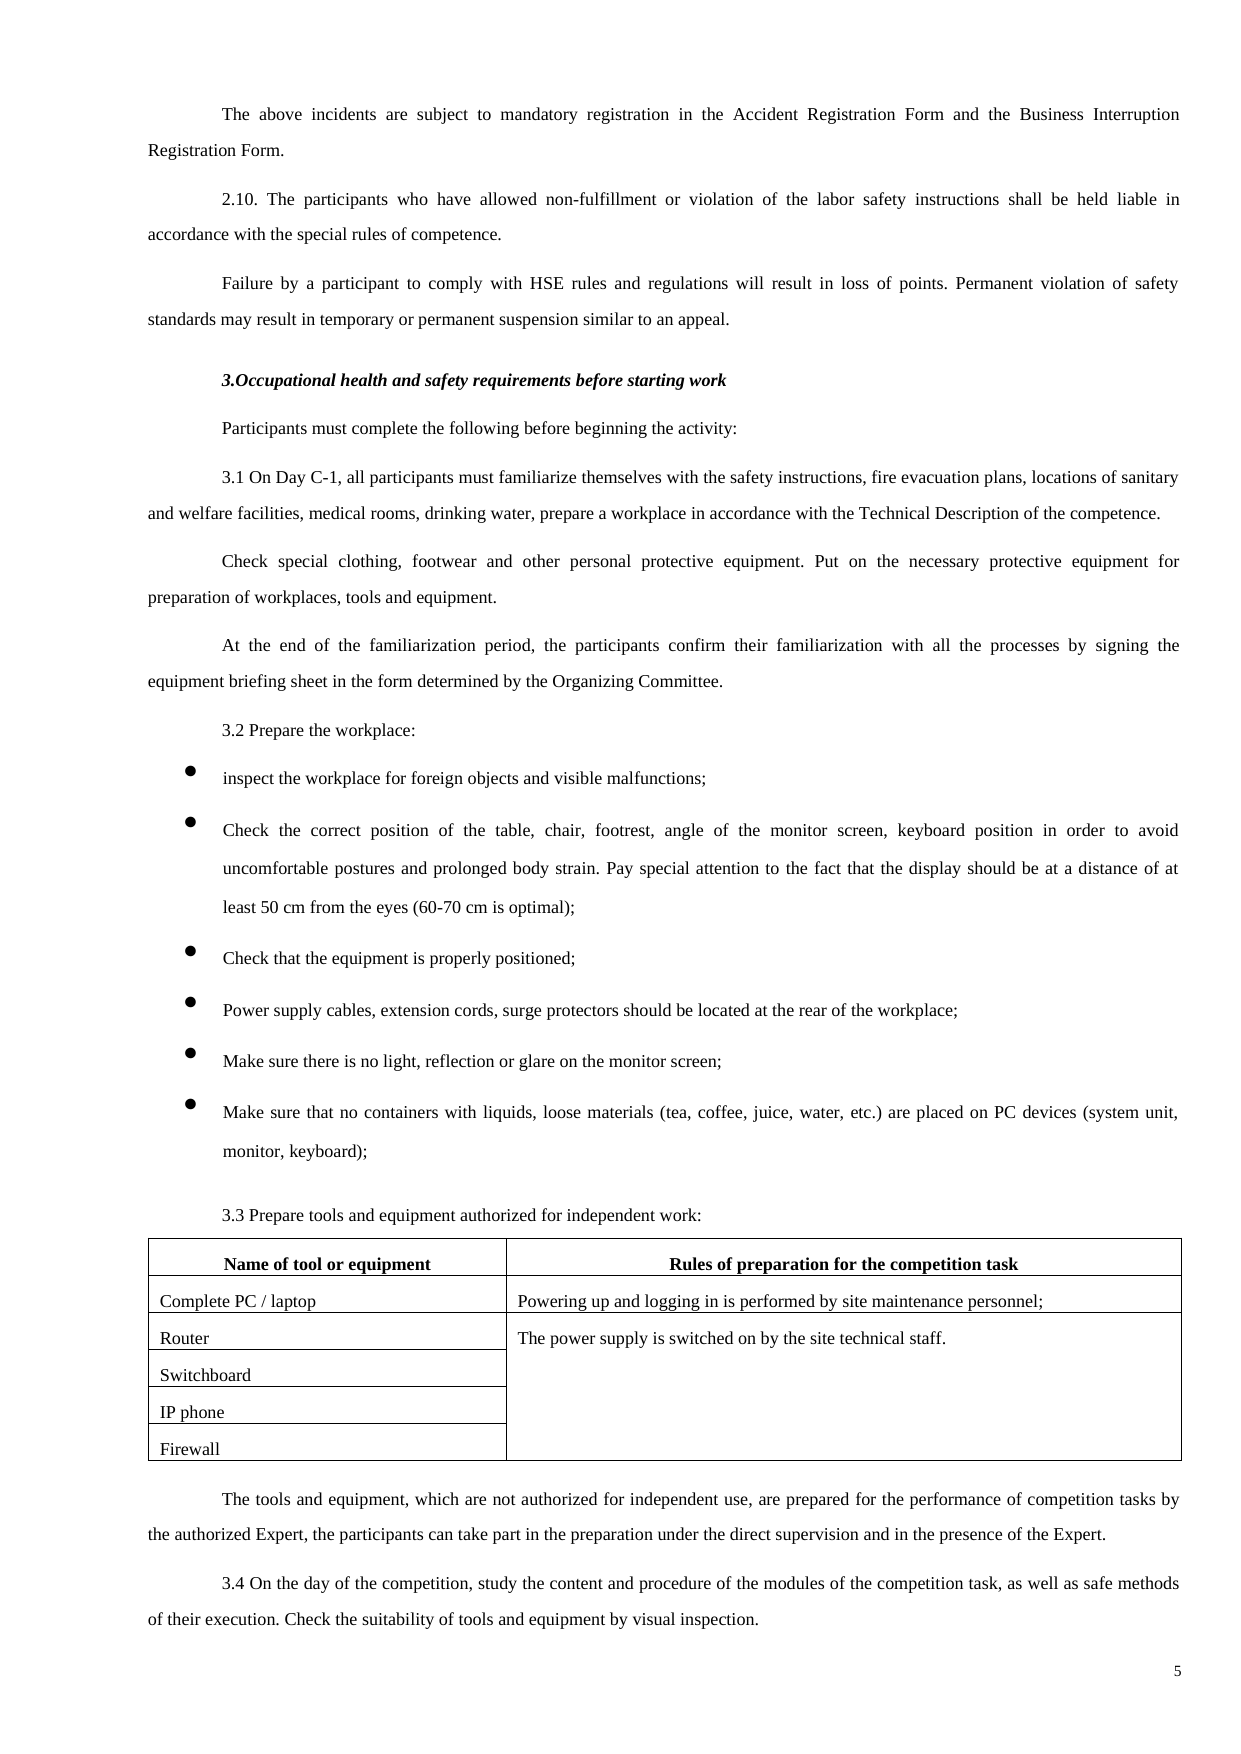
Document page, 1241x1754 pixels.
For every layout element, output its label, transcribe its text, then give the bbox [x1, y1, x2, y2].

table_cell Switchboard [149, 1350, 506, 1386]
text At the end of the familiarization period, the participants confirm their familiarization with all the processes by signing the equipment briefing sheet in the form determined by the Organizing Committee. [148, 620, 1181, 692]
text The tools and equipment, which are not authorized for independent use, are prepared for the performance of competition tasks by the authorized Expert, the participants can take part in the preparation under the direct supervision and in the presence of the Expert. [148, 1473, 1181, 1545]
text 2.10. The participants who have allowed non-fulfillment or violation of the labor safety instructions shall be held liable in accordance with the special rules of competence. [148, 173, 1181, 245]
text 3.3 Prepare tools and equipment authorized for independent work: [148, 1189, 1181, 1225]
list Check the correct position of the table, chair, footrest, angle of the monitor screen, keyboard position in order to avoid uncomfortable postures and prolonged body strain. Pay special attention to the fact that the display should be at a distance of at least 50 cm from the eyes (60-70 cm is optimal); [185, 804, 1181, 917]
list Power supply cables, extension cords, surge protectors should be located at the rear of the workplace; [185, 984, 1181, 1020]
table_cell Firewall [149, 1424, 506, 1459]
text 3.2 Prepare the workplace: [148, 704, 1181, 740]
table_header Rules of preparation for the competition task [507, 1239, 1181, 1274]
text Participants must complete the following before beginning the activity: [148, 403, 1181, 439]
table_header Name of tool or equipment [149, 1239, 506, 1274]
list Check that the equipment is properly positioned; [185, 933, 1181, 969]
table_cell IP phone [149, 1387, 506, 1422]
list Make sure there is no light, reflection or glare on the monitor screen; [185, 1035, 1181, 1071]
text Failure by a participant to comply with HSE rules and regulations will result in loss of points. Permanent violation of safety standards may result in temporary or permanent suspension similar to an appeal. [148, 257, 1181, 329]
subtitle 3.Occupational health and safety requirements before starting work [148, 354, 1181, 390]
list Make sure that no containers with liquids, loose materials (tea, coffee, juice, water, etc.) are placed on PC devices (system unit, monitor, keyboard); [185, 1087, 1181, 1161]
table_cell Router [149, 1313, 506, 1348]
text 3.4 On the day of the competition, study the content and procedure of the modules of the competition task, as well as safe methods of their execution. Check the suitability of tools and equipment by visual inspection. [148, 1557, 1181, 1629]
table_cell Complete PC / laptop [149, 1276, 506, 1312]
table_cell Powering up and logging in is performed by site maintenance personnel; [507, 1276, 1181, 1312]
table_cell The power supply is switched on by the site technical staff. [507, 1313, 1181, 1459]
text The above incidents are subject to mandatory registration in the Accident Registration Form and the Business Interruption Registration Form. [148, 89, 1181, 161]
list inspect the workplace for foreign objects and visible malfunctions; [185, 753, 1181, 789]
text Check special clothing, footwear and other personal protective equipment. Put on the necessary protective equipment for preparation of workplaces, tools and equipment. [148, 536, 1181, 607]
text 3.1 On Day C-1, all participants must familiarize themselves with the safety instructions, fire evacuation plans, locations of sanitary and welfare facilities, medical rooms, drinking water, prepare a workplace in accordance with the Technical Description of the competence. [148, 451, 1181, 523]
